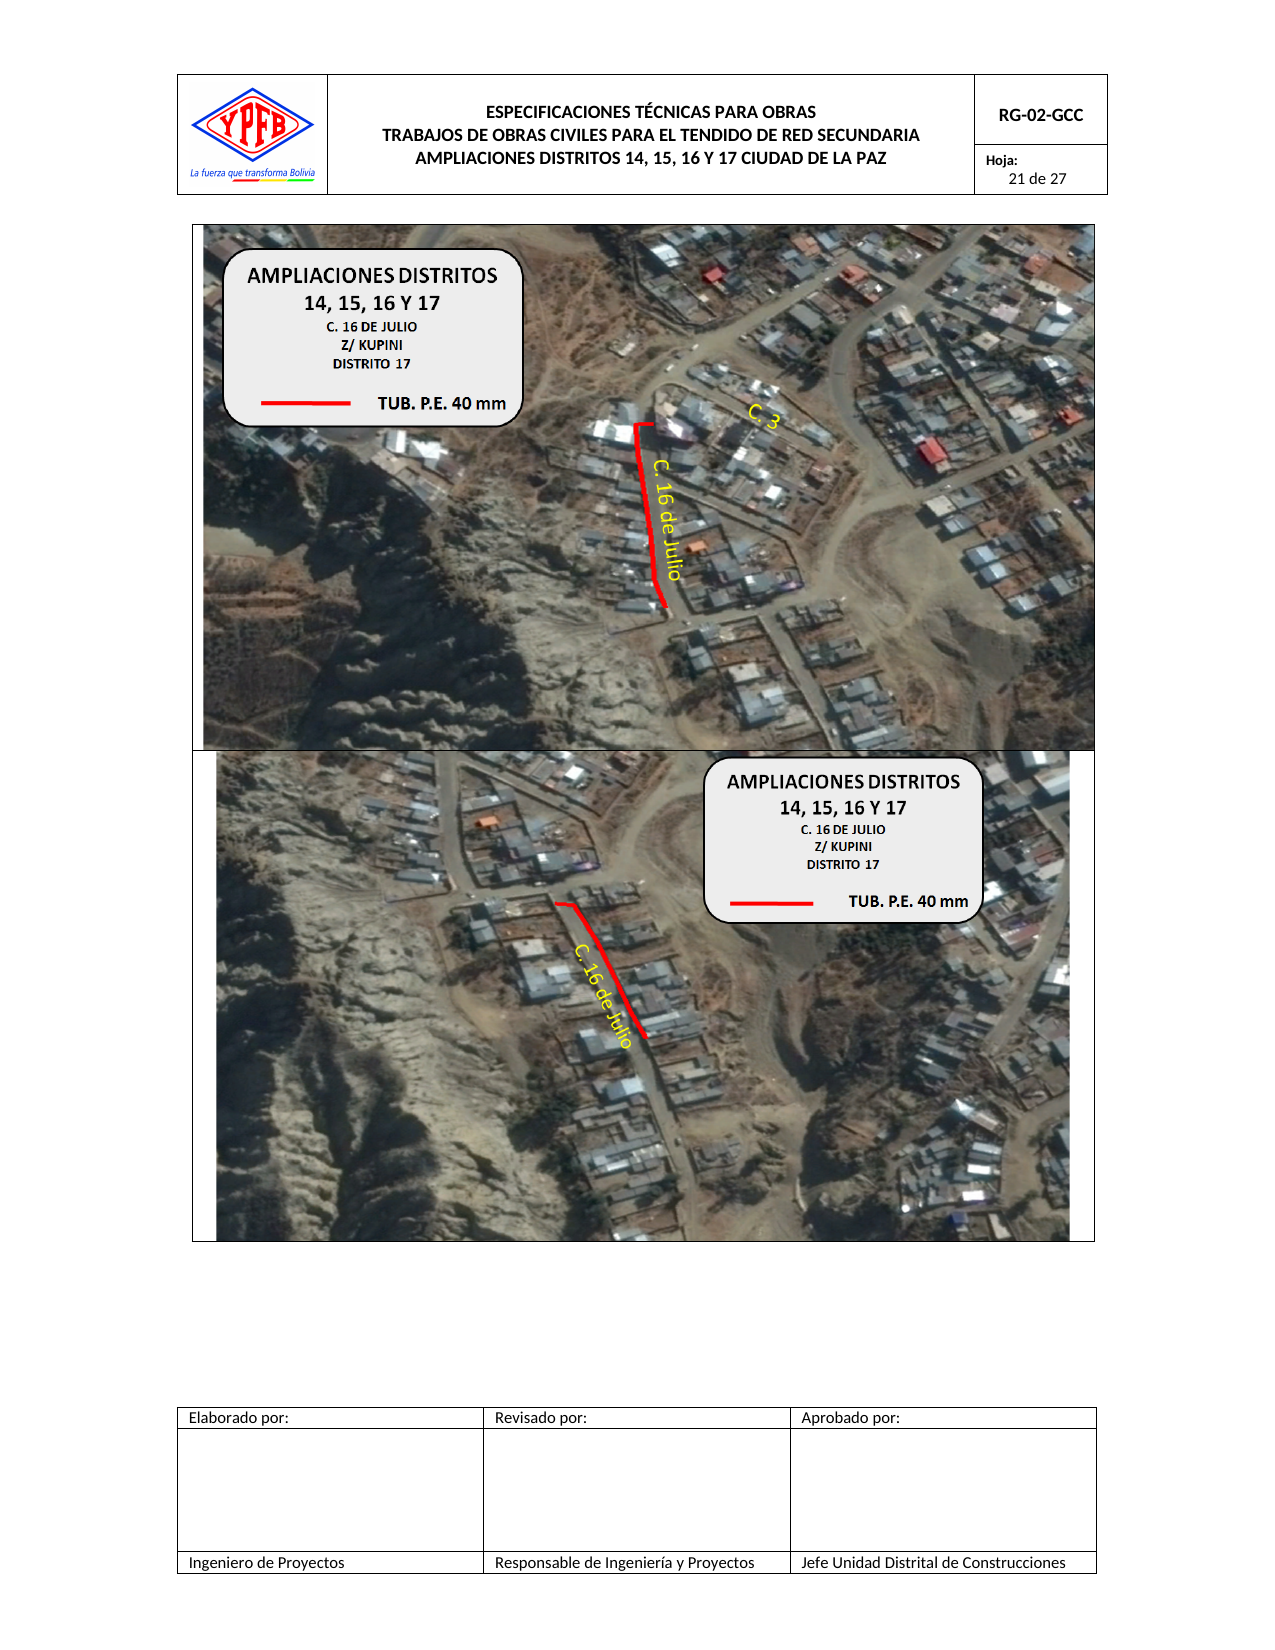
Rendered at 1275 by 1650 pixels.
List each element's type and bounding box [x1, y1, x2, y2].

table_cell [193, 751, 216, 1241]
table_cell [193, 225, 203, 750]
picture [216, 751, 1070, 1241]
table_cell [1070, 751, 1094, 1241]
picture [188, 82, 316, 187]
picture [203, 225, 1095, 750]
